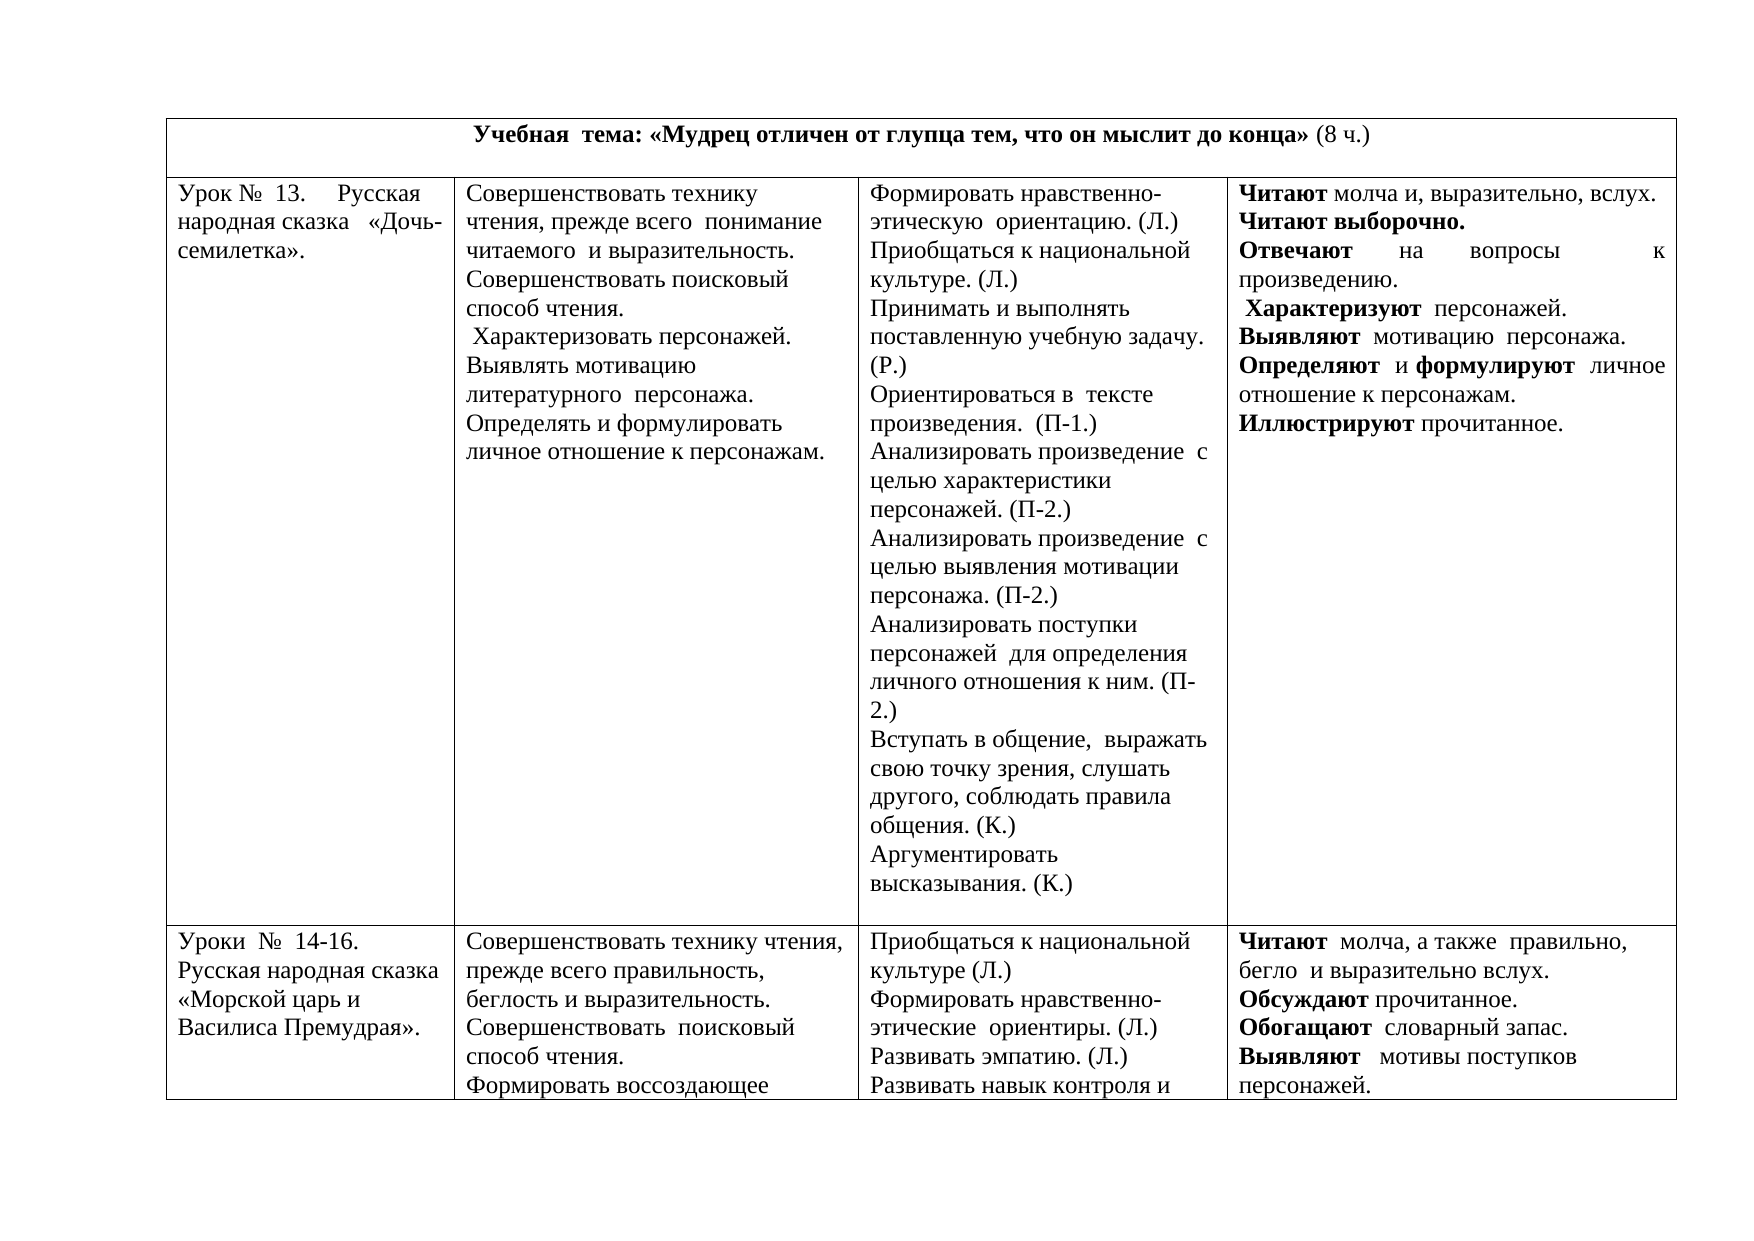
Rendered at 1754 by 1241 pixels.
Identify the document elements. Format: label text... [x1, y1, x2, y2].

table_cell Урок № 13. Русская народная сказка «Дочь-семилетка». [167, 178, 454, 925]
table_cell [859, 926, 1227, 1099]
table_cell Читают молча и, выразительно, вслух. Читают выборочно. Отвечают на вопросы к произведению. Характеризуют персонажей. Выявляют мотивацию персонажа. Определяют и формулируют личное отношение к персонажам. Иллюстрируют прочитанное. [1228, 178, 1676, 925]
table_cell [1228, 926, 1676, 1099]
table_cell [167, 926, 454, 1099]
table_cell Учебная тема: «Мудрец отличен от глупца тем, что он мыслит до конца» (8 ч.) [167, 119, 1676, 177]
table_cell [455, 926, 858, 1099]
table_cell Формировать нравственно-этическую ориентацию. (Л.) Приобщаться к национальной культуре. (Л.) Принимать и выполнять поставленную учебную задачу. (Р.) Ориентироваться в тексте произведения. (П-1.) Анализировать произведение с целью характеристики персонажей. (П-2.) Анализировать произведение с целью выявления мотивации персонажа. (П-2.) Анализировать поступки персонажей для определения личного отношения к ним. (П-2.) Вступать в общение, выражать свою точку зрения, слушать другого, соблюдать правила общения. (К.) Аргументировать высказывания. (К.) [859, 178, 1227, 925]
table_cell Совершенствовать технику чтения, прежде всего понимание читаемого и выразительность. Совершенствовать поисковый способ чтения. Характеризовать персонажей. Выявлять мотивацию литературного персонажа. Определять и формулировать личное отношение к персонажам. [455, 178, 858, 925]
